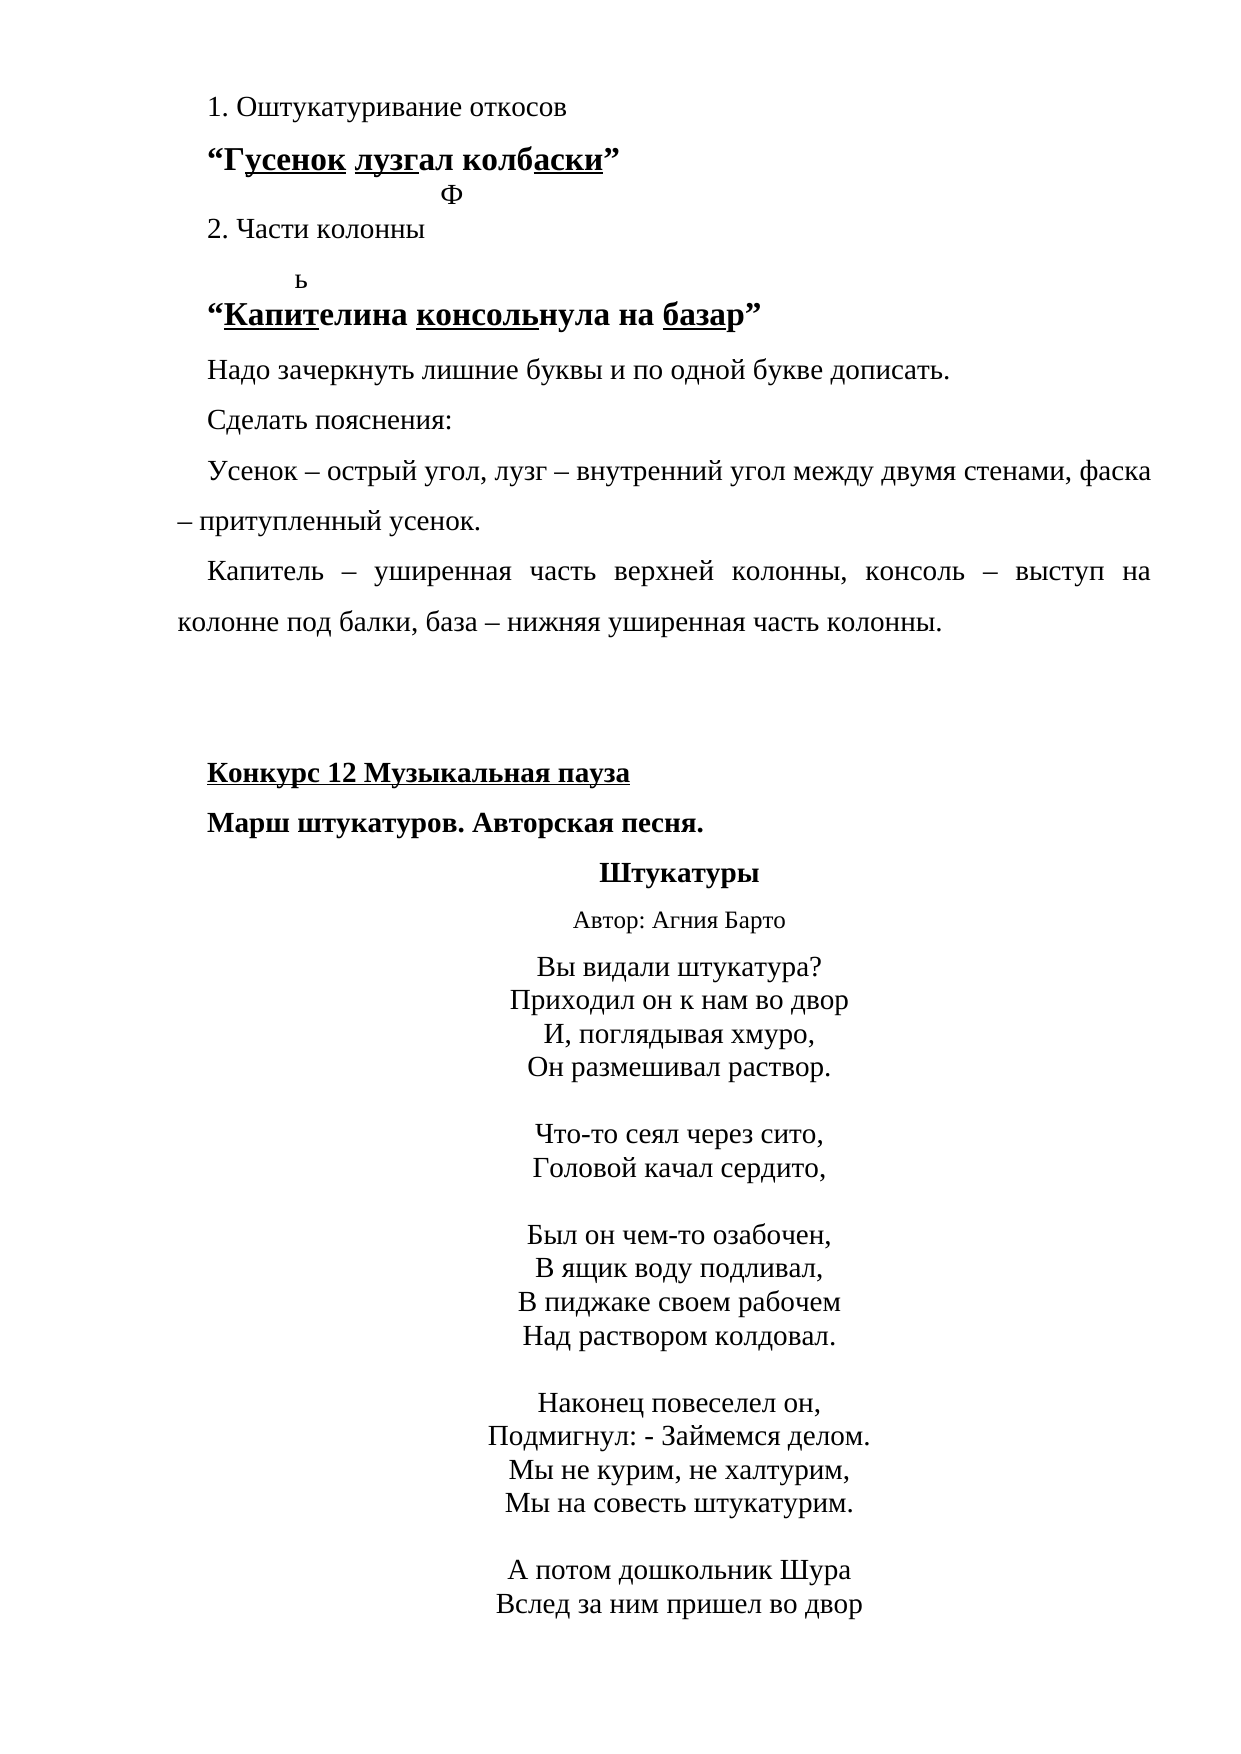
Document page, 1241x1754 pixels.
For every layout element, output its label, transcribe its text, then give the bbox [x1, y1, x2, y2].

text Подмигнул: - Займемся делом. [177, 1418, 1152, 1452]
text Мы на совесть штукатурим. [177, 1485, 1152, 1519]
text 1. Оштукатуривание откосов [177, 89, 1152, 122]
text Надо зачеркнуть лишние буквы и по одной букве дописать. [177, 352, 1152, 386]
text Капитель – уширенная часть верхней колонны, консоль – выступ на колонне под балки, база – нижняя уширенная часть колонны. [177, 553, 1152, 637]
text Ф [177, 177, 1152, 211]
text 2. Части колонны [177, 211, 1152, 244]
text “Гусенок лузгал колбаски” [177, 139, 1152, 177]
text ь [177, 261, 1152, 295]
text Конкурс 12 Музыкальная пауза [177, 755, 1152, 788]
text Сделать пояснения: [177, 402, 1152, 436]
text Вы видали штукатура? [177, 949, 1152, 982]
text Штукатуры [177, 855, 1152, 889]
text Был он чем-то озабочен, [177, 1217, 1152, 1251]
text Наконец повеселел он, [177, 1385, 1152, 1418]
text Что-то сеял через сито, [177, 1116, 1152, 1150]
text Над раствором колдовал. [177, 1318, 1152, 1351]
text Марш штукатуров. Авторская песня. [177, 805, 1152, 838]
text Автор: Агния Барто [177, 906, 1152, 934]
text Он размешивал раствор. [177, 1049, 1152, 1083]
text “Капителина консольнула на базар” [177, 295, 1152, 333]
text А потом дошкольник Шура [177, 1552, 1152, 1586]
text Мы не курим, не халтурим, [177, 1452, 1152, 1485]
text Усенок – острый угол, лузг – внутренний угол между двумя стенами, фаска – притупленный усенок. [177, 453, 1152, 537]
text Приходил он к нам во двор [177, 982, 1152, 1016]
text В ящик воду подливал, [177, 1251, 1152, 1284]
text Головой качал сердито, [177, 1150, 1152, 1183]
text Вслед за ним пришел во двор [177, 1586, 1152, 1619]
text И, поглядывая хмуро, [177, 1016, 1152, 1049]
text В пиджаке своем рабочем [177, 1284, 1152, 1318]
